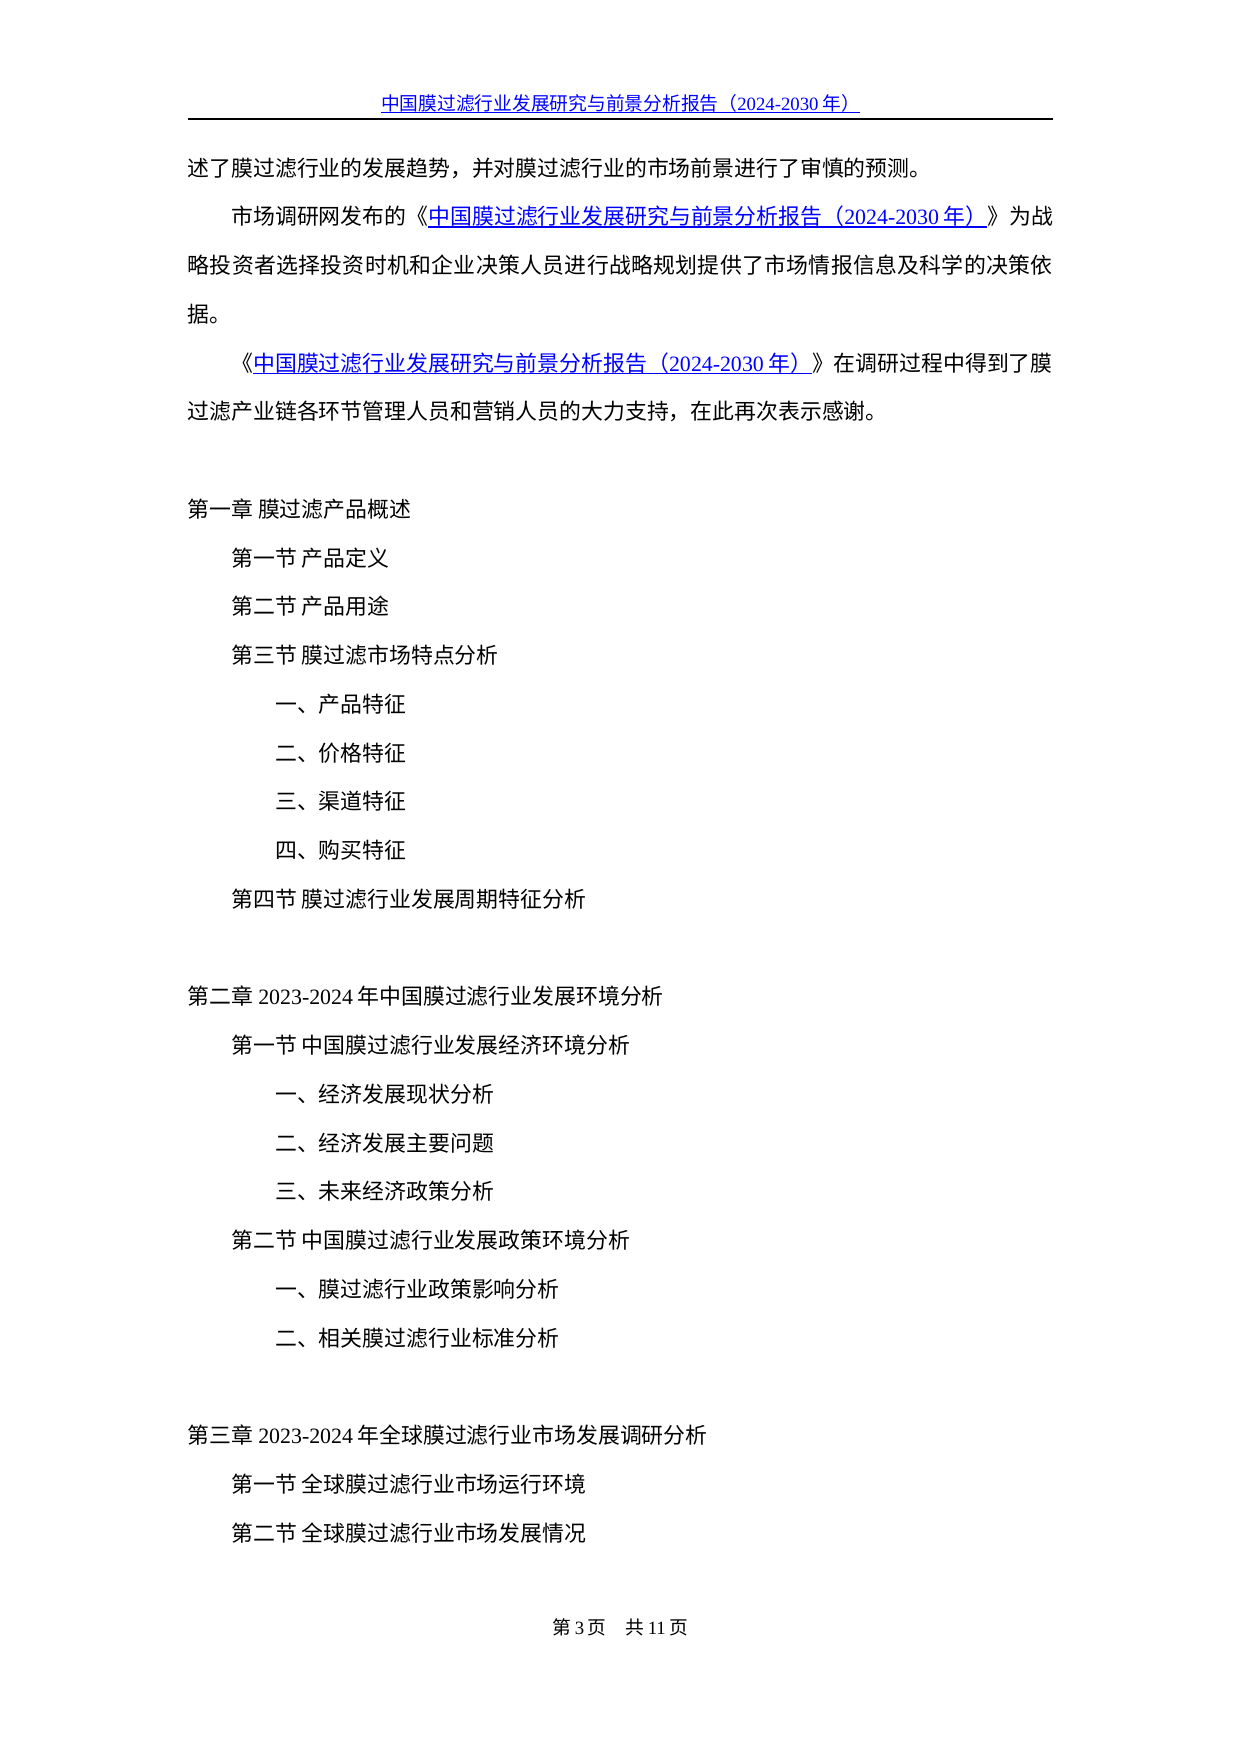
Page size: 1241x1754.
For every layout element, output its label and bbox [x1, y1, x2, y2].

text [187, 150, 1053, 1548]
